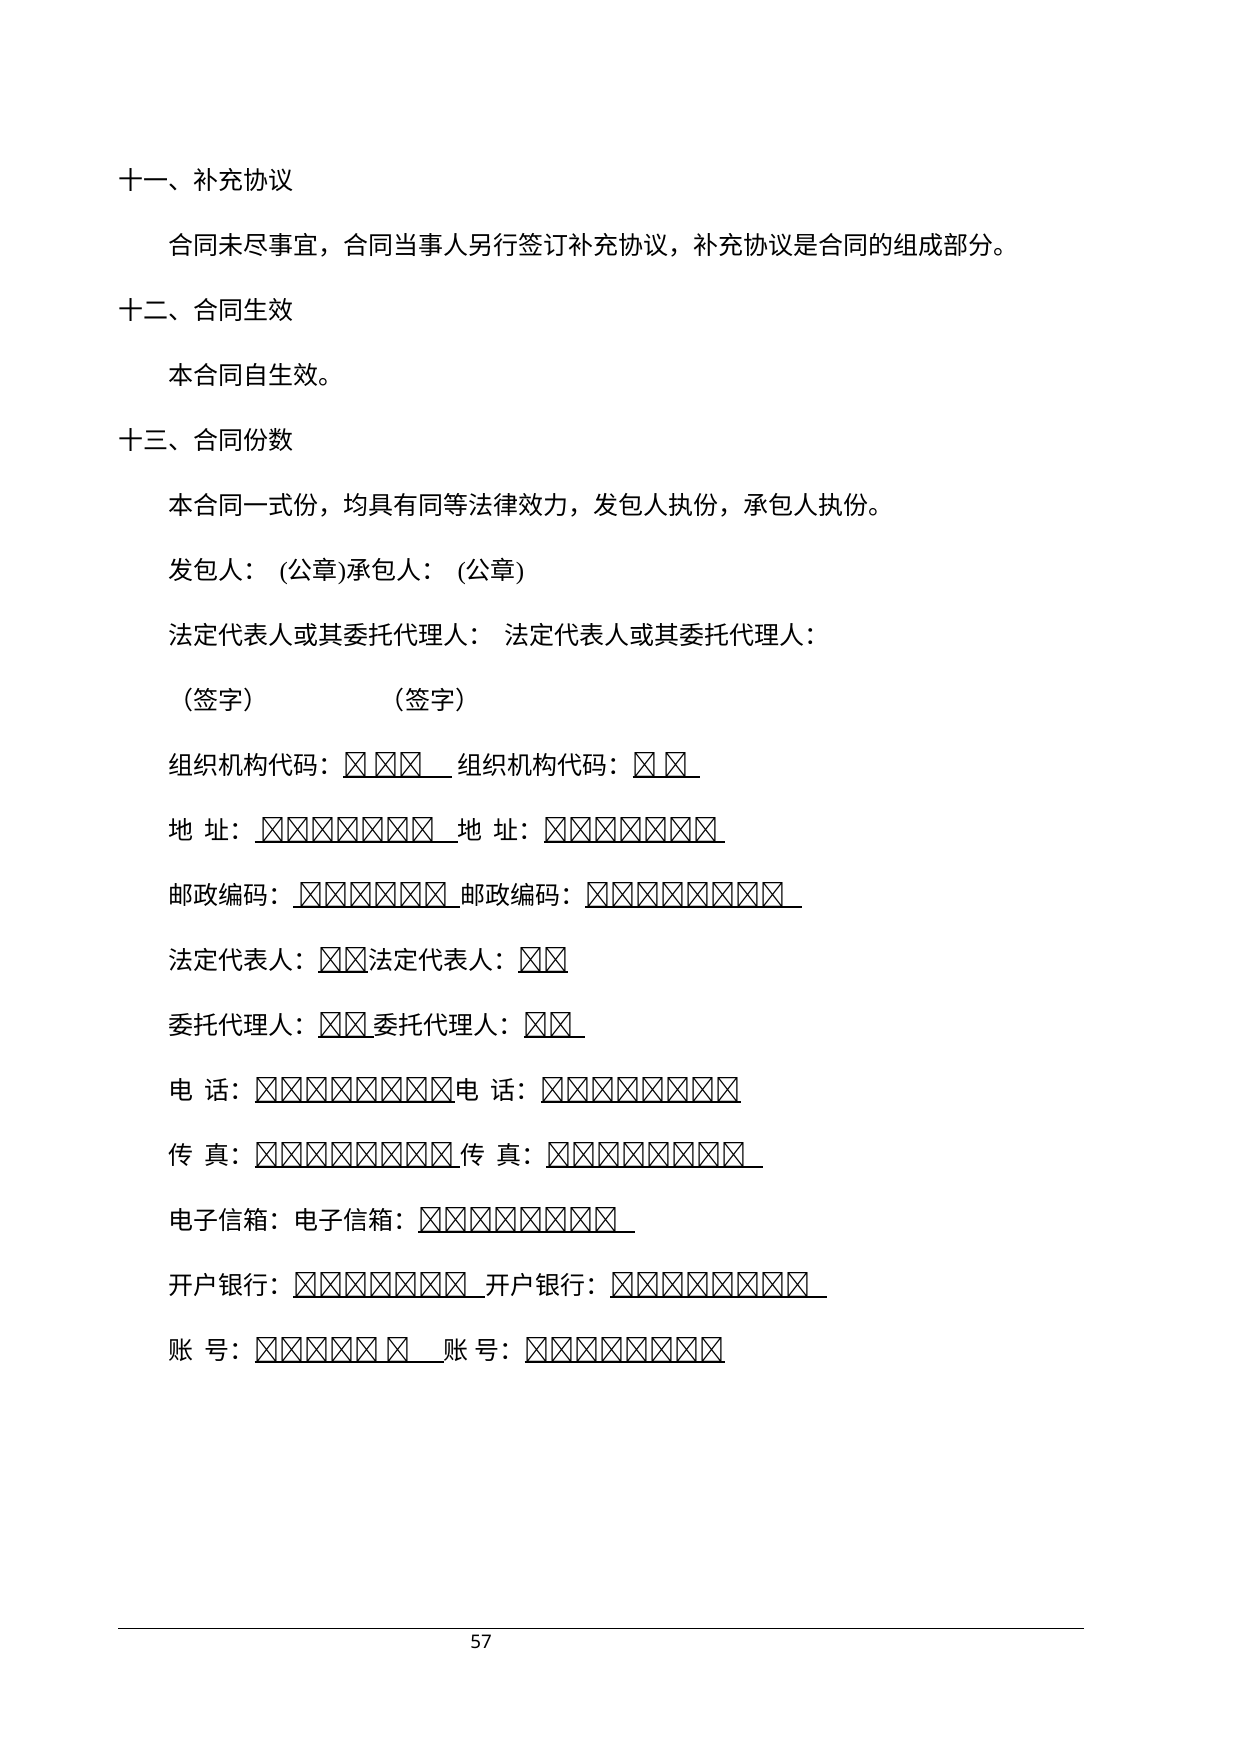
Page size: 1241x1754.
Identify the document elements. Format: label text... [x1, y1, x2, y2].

text 法定代表人或其委托代理人： 法定代表人或其委托代理人： [118, 601, 1122, 666]
text 本合同一式份，均具有同等法律效力，发包人执份，承包人执份。 [118, 471, 1122, 536]
subtitle 十三、合同份数 [118, 406, 1122, 471]
text 电 话：电 话： [118, 1056, 1122, 1121]
text 传 真： 传 真： [118, 1121, 1122, 1186]
text 法定代表人：法定代表人： [118, 926, 1122, 991]
text 委托代理人： 委托代理人： [118, 991, 1122, 1056]
text （签字） （签字） [118, 666, 1122, 731]
text 组织机构代码：  组织机构代码：  [118, 731, 1122, 796]
text 邮政编码：  邮政编码： [118, 861, 1122, 926]
text 本合同自生效。 [118, 341, 1122, 406]
subtitle 十一、补充协议 [118, 146, 1122, 211]
text 账 号：  账 号： [118, 1316, 1122, 1381]
text 地 址：  地 址： [118, 796, 1122, 861]
text 合同未尽事宜，合同当事人另行签订补充协议，补充协议是合同的组成部分。 [118, 211, 1122, 276]
text 电子信箱：电子信箱： [118, 1186, 1122, 1251]
subtitle 十二、合同生效 [118, 276, 1122, 341]
text 发包人： (公章)承包人： (公章) [118, 536, 1122, 601]
text 开户银行： 开户银行： [118, 1251, 1122, 1316]
